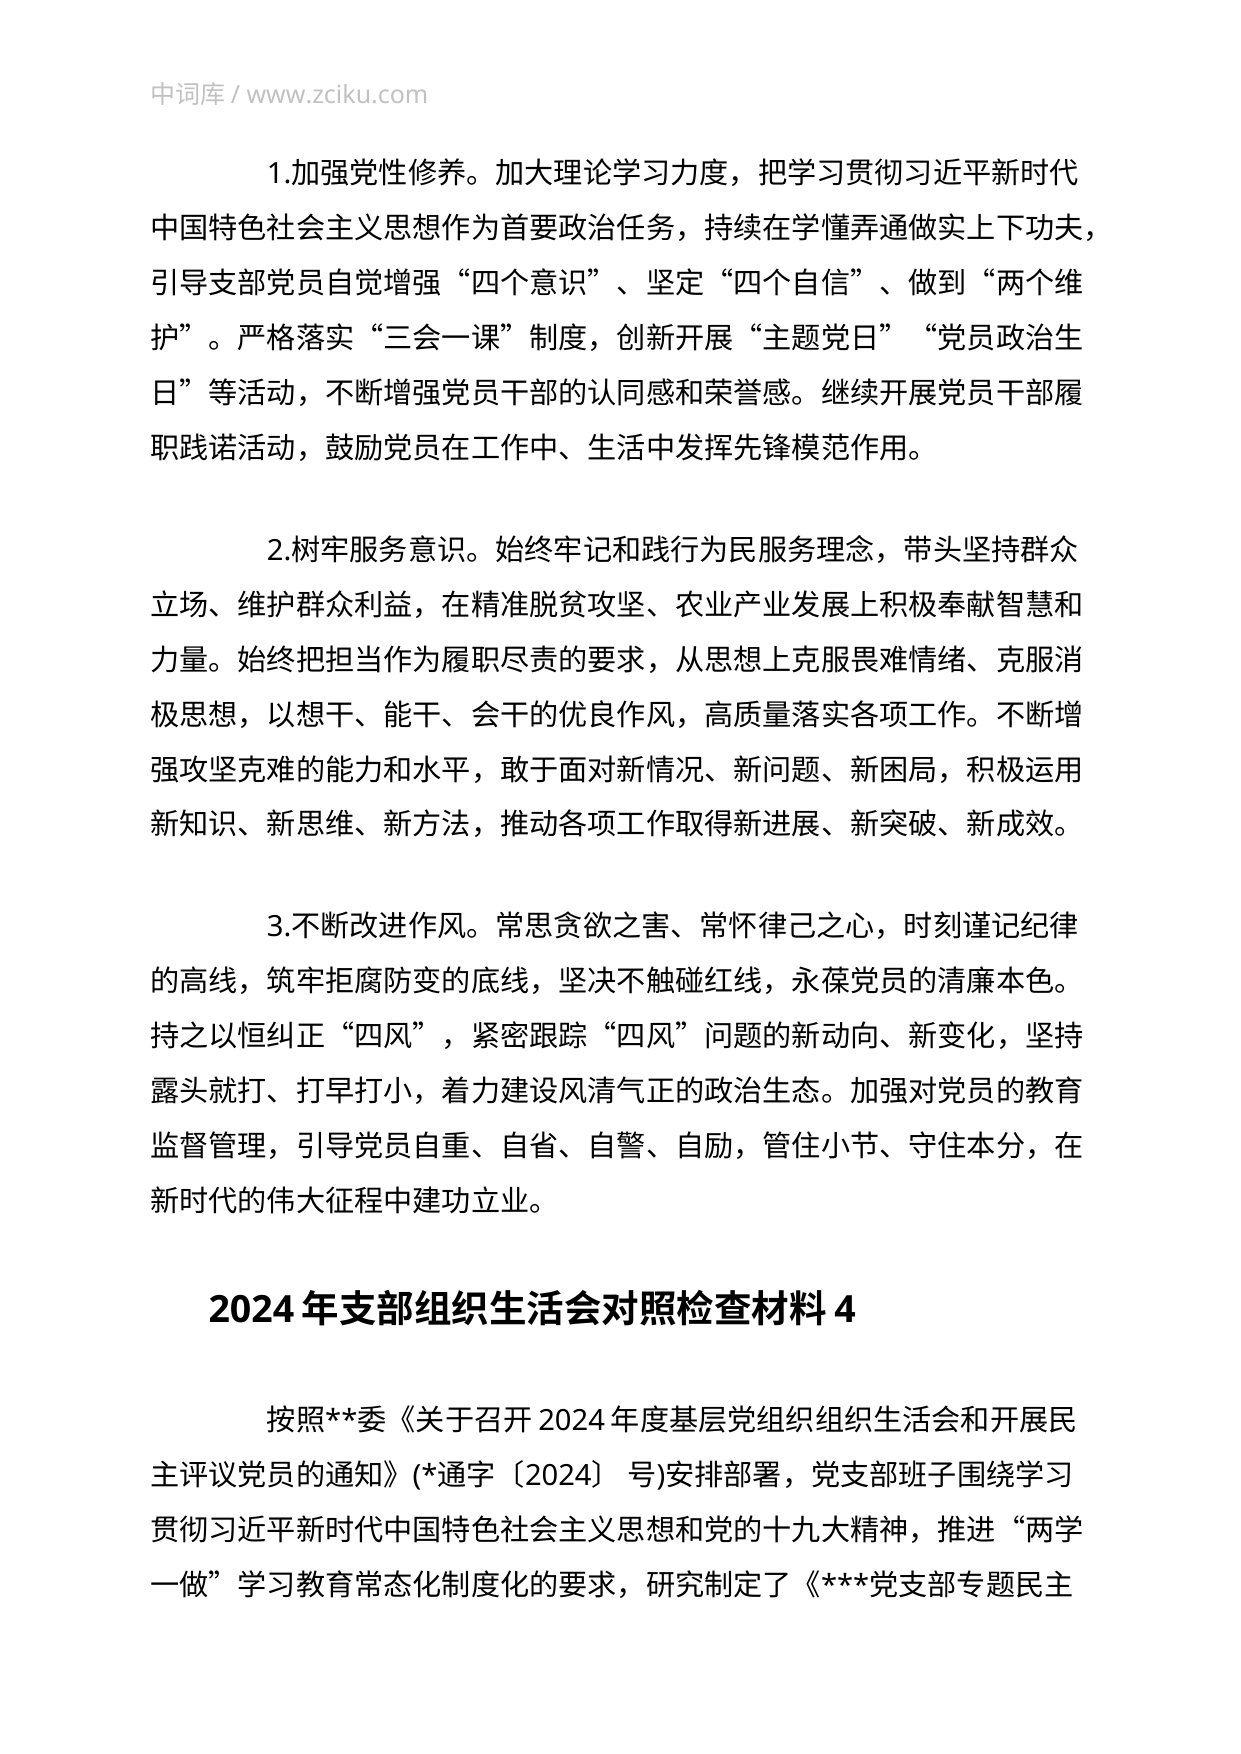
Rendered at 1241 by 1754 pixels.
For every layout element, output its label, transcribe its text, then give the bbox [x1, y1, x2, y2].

text 2.树牢服务意识。始终牢记和践行为民服务理念，带头坚持群众立场、维护群众利益，在精准脱贫攻坚、农业产业发展上积极奉献智慧和力量。始终把担当作为履职尽责的要求，从思想上克服畏难情绪、克服消极思想，以想干、能干、会干的优良作风，高质量落实各项工作。不断增强攻坚克难的能力和水平，敢于面对新情况、新问题、新困局，积极运用新知识、新思维、新方法，推动各项工作取得新进展、新突破、新成效。 [150, 526, 1090, 843]
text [150, 1397, 1090, 1604]
text 3.不断改进作风。常思贪欲之害、常怀律己之心，时刻谨记纪律的高线，筑牢拒腐防变的底线，坚决不触碰红线，永葆党员的清廉本色。持之以恒纠正“四风”，紧密跟踪“四风”问题的新动向、新变化，坚持露头就打、打早打小，着力建设风清气正的政治生态。加强对党员的教育监督管理，引导党员自重、自省、自警、自励，管住小节、守住本分，在新时代的伟大征程中建功立业。 [150, 903, 1090, 1219]
text 1.加强党性修养。加大理论学习力度，把学习贯彻习近平新时代中国特色社会主义思想作为首要政治任务，持续在学懂弄通做实上下功夫，引导支部党员自觉增强“四个意识”、坚定“四个自信”、做到“两个维护”。严格落实“三会一课”制度，创新开展“主题党日”“党员政治生日”等活动，不断增强党员干部的认同感和荣誉感。继续开展党员干部履职践诺活动，鼓励党员在工作中、生活中发挥先锋模范作用。 [150, 150, 1090, 467]
text 2024年支部组织生活会对照检查材料4 [150, 1279, 1090, 1333]
